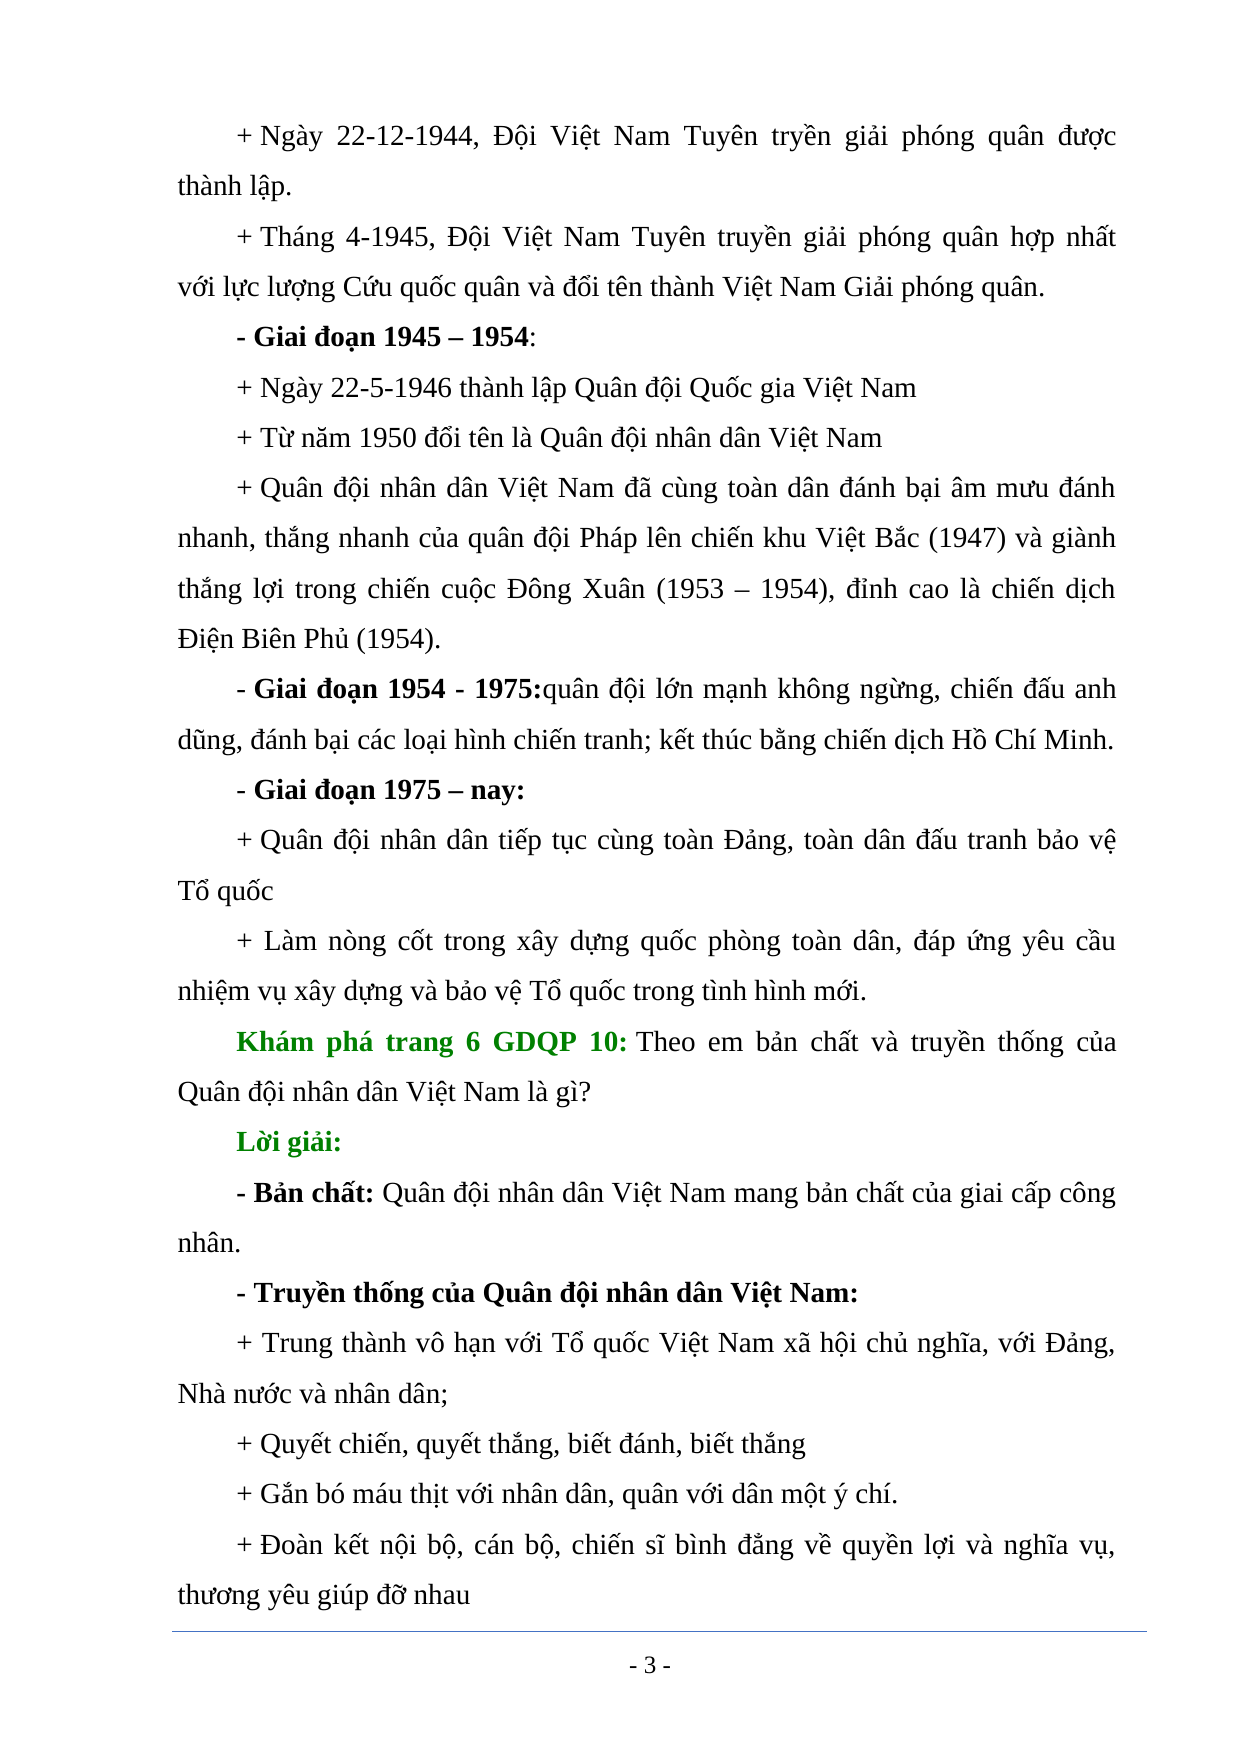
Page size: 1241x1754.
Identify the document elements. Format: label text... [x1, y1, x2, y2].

text - Bản chất: Quân đội nhân dân Việt Nam mang bản chất của giai cấp công nhân. [177, 1175, 1117, 1258]
text + Tháng 4-1945, Đội Việt Nam Tuyên truyền giải phóng quân hợp nhất với lực lượng Cứu quốc quân và đổi tên thành Việt Nam Giải phóng quân. [177, 219, 1117, 303]
text - Giai đoạn 1975 – nay: [177, 772, 1117, 806]
text - Truyền thống của Quân đội nhân dân Việt Nam: [177, 1275, 1117, 1309]
text + Quân đội nhân dân tiếp tục cùng toàn Đảng, toàn dân đấu tranh bảo vệ Tổ quốc [177, 822, 1117, 906]
text Khám phá trang 6 GDQP 10: Theo em bản chất và truyền thống của Quân đội nhân dân Việt Nam là gì? [177, 1024, 1117, 1108]
text + Làm nòng cốt trong xây dựng quốc phòng toàn dân, đáp ứng yêu cầu nhiệm vụ xây dựng và bảo vệ Tổ quốc trong tình hình mới. [177, 923, 1117, 1007]
text + Gắn bó máu thịt với nhân dân, quân với dân một ý chí. [177, 1477, 1117, 1510]
text + Quyết chiến, quyết thắng, biết đánh, biết thắng [177, 1426, 1117, 1460]
text + Từ năm 1950 đổi tên là Quân đội nhân dân Việt Nam [177, 420, 1117, 453]
text + Ngày 22-5-1946 thành lập Quân đội Quốc gia Việt Nam [177, 370, 1117, 403]
text - Giai đoạn 1945 – 1954: [177, 319, 1117, 353]
text - Giai đoạn 1954 - 1975:quân đội lớn mạnh không ngừng, chiến đấu anh dũng, đánh bại các loại hình chiến tranh; kết thúc bằng chiến dịch Hồ Chí Minh. [177, 672, 1117, 755]
text + Ngày 22-12-1944, Đội Việt Nam Tuyên tryền giải phóng quân được thành lập. [177, 118, 1117, 202]
text Lời giải: [177, 1124, 1117, 1158]
text + Quân đội nhân dân Việt Nam đã cùng toàn dân đánh bại âm mưu đánh nhanh, thắng nhanh của quân đội Pháp lên chiến khu Việt Bắc (1947) và giành thắng lợi trong chiến cuộc Đông Xuân (1953 – 1954), đỉnh cao là chiến dịch Điện Biên Phủ (1954). [177, 470, 1117, 655]
text + Đoàn kết nội bộ, cán bộ, chiến sĩ bình đẳng về quyền lợi và nghĩa vụ, thương yêu giúp đỡ nhau [177, 1527, 1117, 1611]
text + Trung thành vô hạn với Tổ quốc Việt Nam xã hội chủ nghĩa, với Đảng, Nhà nước và nhân dân; [177, 1326, 1117, 1409]
